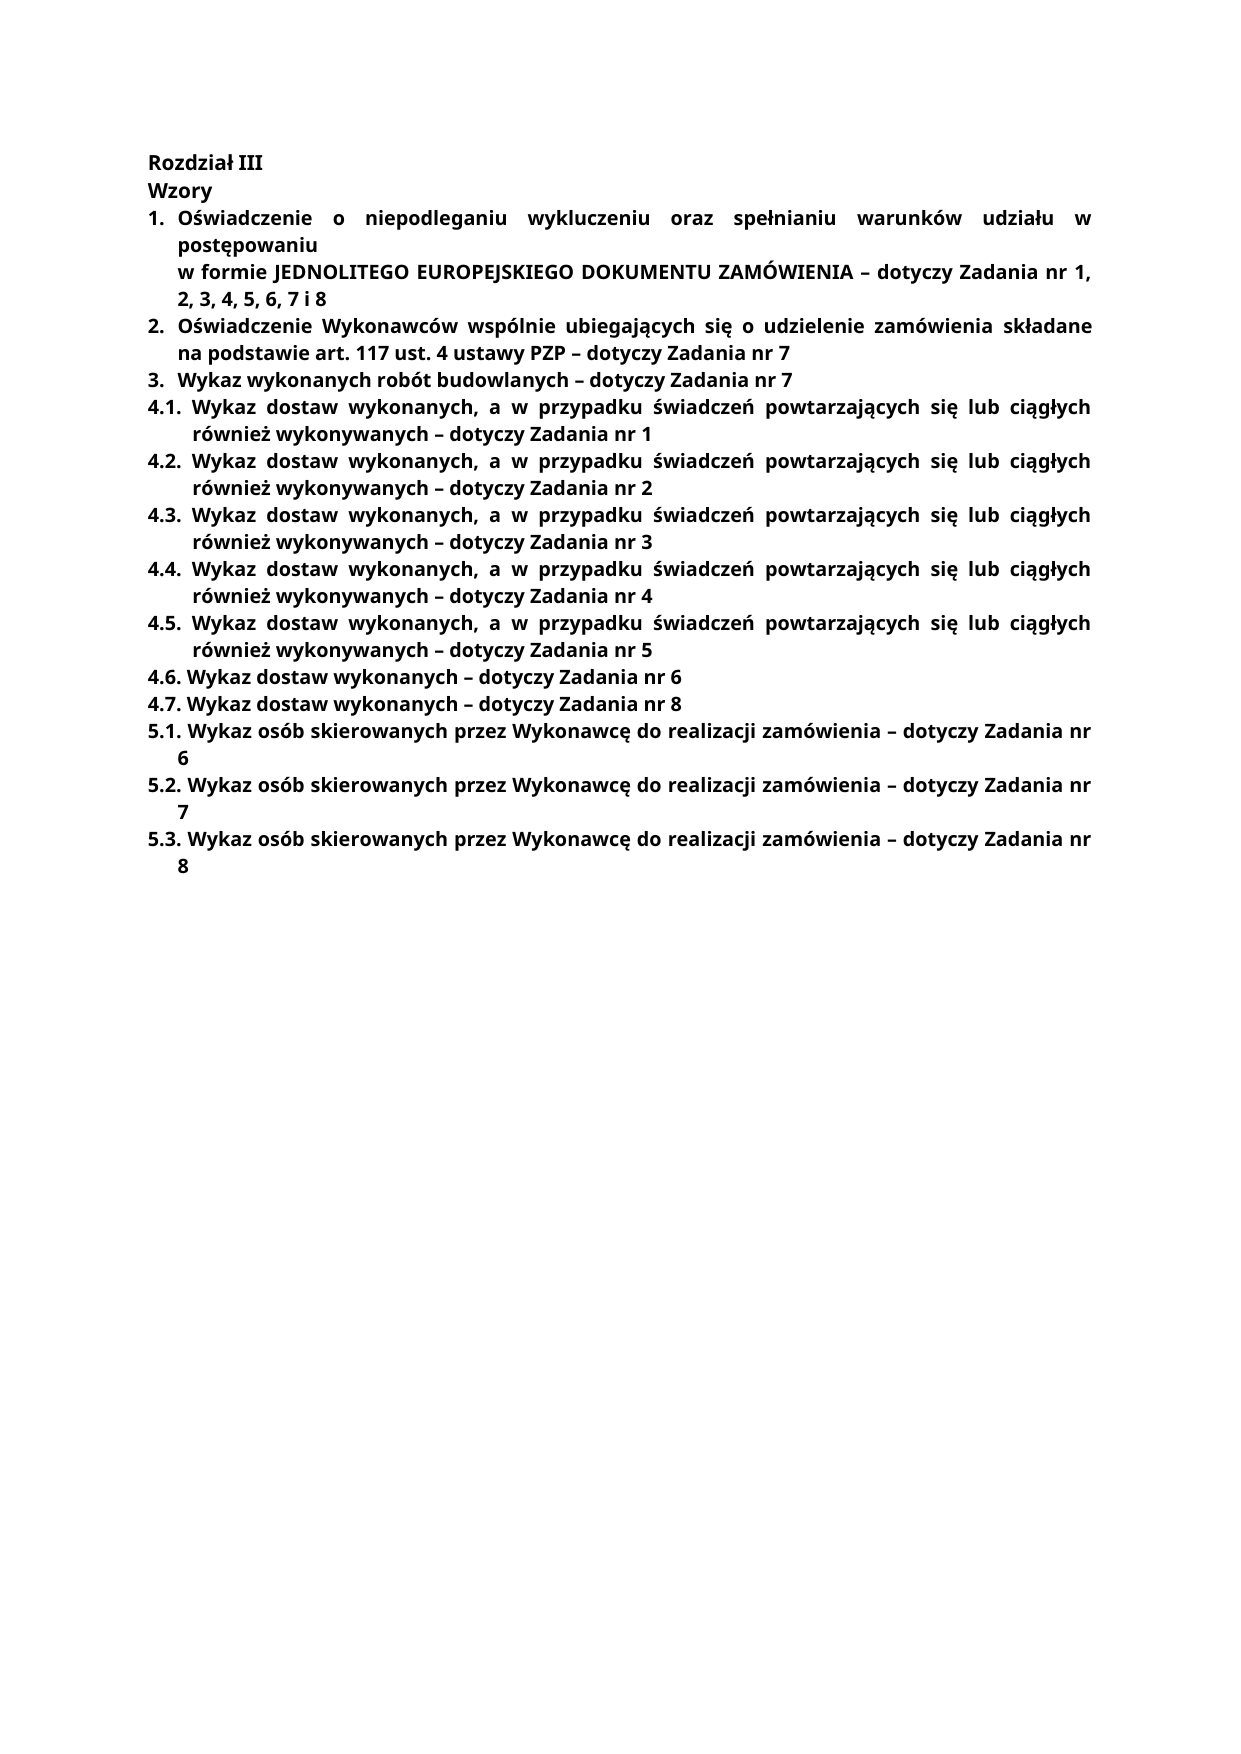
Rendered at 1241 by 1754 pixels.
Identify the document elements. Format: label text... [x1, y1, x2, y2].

text Rozdział III [148, 148, 1092, 176]
text 5.1. Wykaz osób skierowanych przez Wykonawcę do realizacji zamówienia – dotyczy Zadania nr 6 [148, 717, 1092, 771]
text 4.2. Wykaz dostaw wykonanych, a w przypadku świadczeń powtarzających się lub ciągłych również wykonywanych – dotyczy Zadania nr 2 [148, 447, 1092, 501]
text 4.7. Wykaz dostaw wykonanych – dotyczy Zadania nr 8 [148, 690, 1092, 717]
text 4.5. Wykaz dostaw wykonanych, a w przypadku świadczeń powtarzających się lub ciągłych również wykonywanych – dotyczy Zadania nr 5 [148, 609, 1092, 663]
text 5.3. Wykaz osób skierowanych przez Wykonawcę do realizacji zamówienia – dotyczy Zadania nr 8 [148, 825, 1092, 879]
list Oświadczenie o niepodleganiu wykluczeniu oraz spełnianiu warunków udziału w postępowaniu w formie JEDNOLITEGO EUROPEJSKIEGO DOKUMENTU ZAMÓWIENIA – dotyczy Zadania nr 1, 2, 3, 4, 5, 6, 7 i 8 [148, 204, 1092, 312]
text Wzory [148, 176, 1092, 204]
list Wykaz wykonanych robót budowlanych – dotyczy Zadania nr 7 [148, 366, 1092, 393]
text 4.1. Wykaz dostaw wykonanych, a w przypadku świadczeń powtarzających się lub ciągłych również wykonywanych – dotyczy Zadania nr 1 [148, 393, 1092, 447]
text 4.6. Wykaz dostaw wykonanych – dotyczy Zadania nr 6 [148, 663, 1092, 690]
text 5.2. Wykaz osób skierowanych przez Wykonawcę do realizacji zamówienia – dotyczy Zadania nr 7 [148, 771, 1092, 825]
list Oświadczenie Wykonawców wspólnie ubiegających się o udzielenie zamówienia składane na podstawie art. 117 ust. 4 ustawy PZP – dotyczy Zadania nr 7 [148, 312, 1092, 366]
text 4.4. Wykaz dostaw wykonanych, a w przypadku świadczeń powtarzających się lub ciągłych również wykonywanych – dotyczy Zadania nr 4 [148, 555, 1092, 609]
text 4.3. Wykaz dostaw wykonanych, a w przypadku świadczeń powtarzających się lub ciągłych również wykonywanych – dotyczy Zadania nr 3 [148, 501, 1092, 555]
